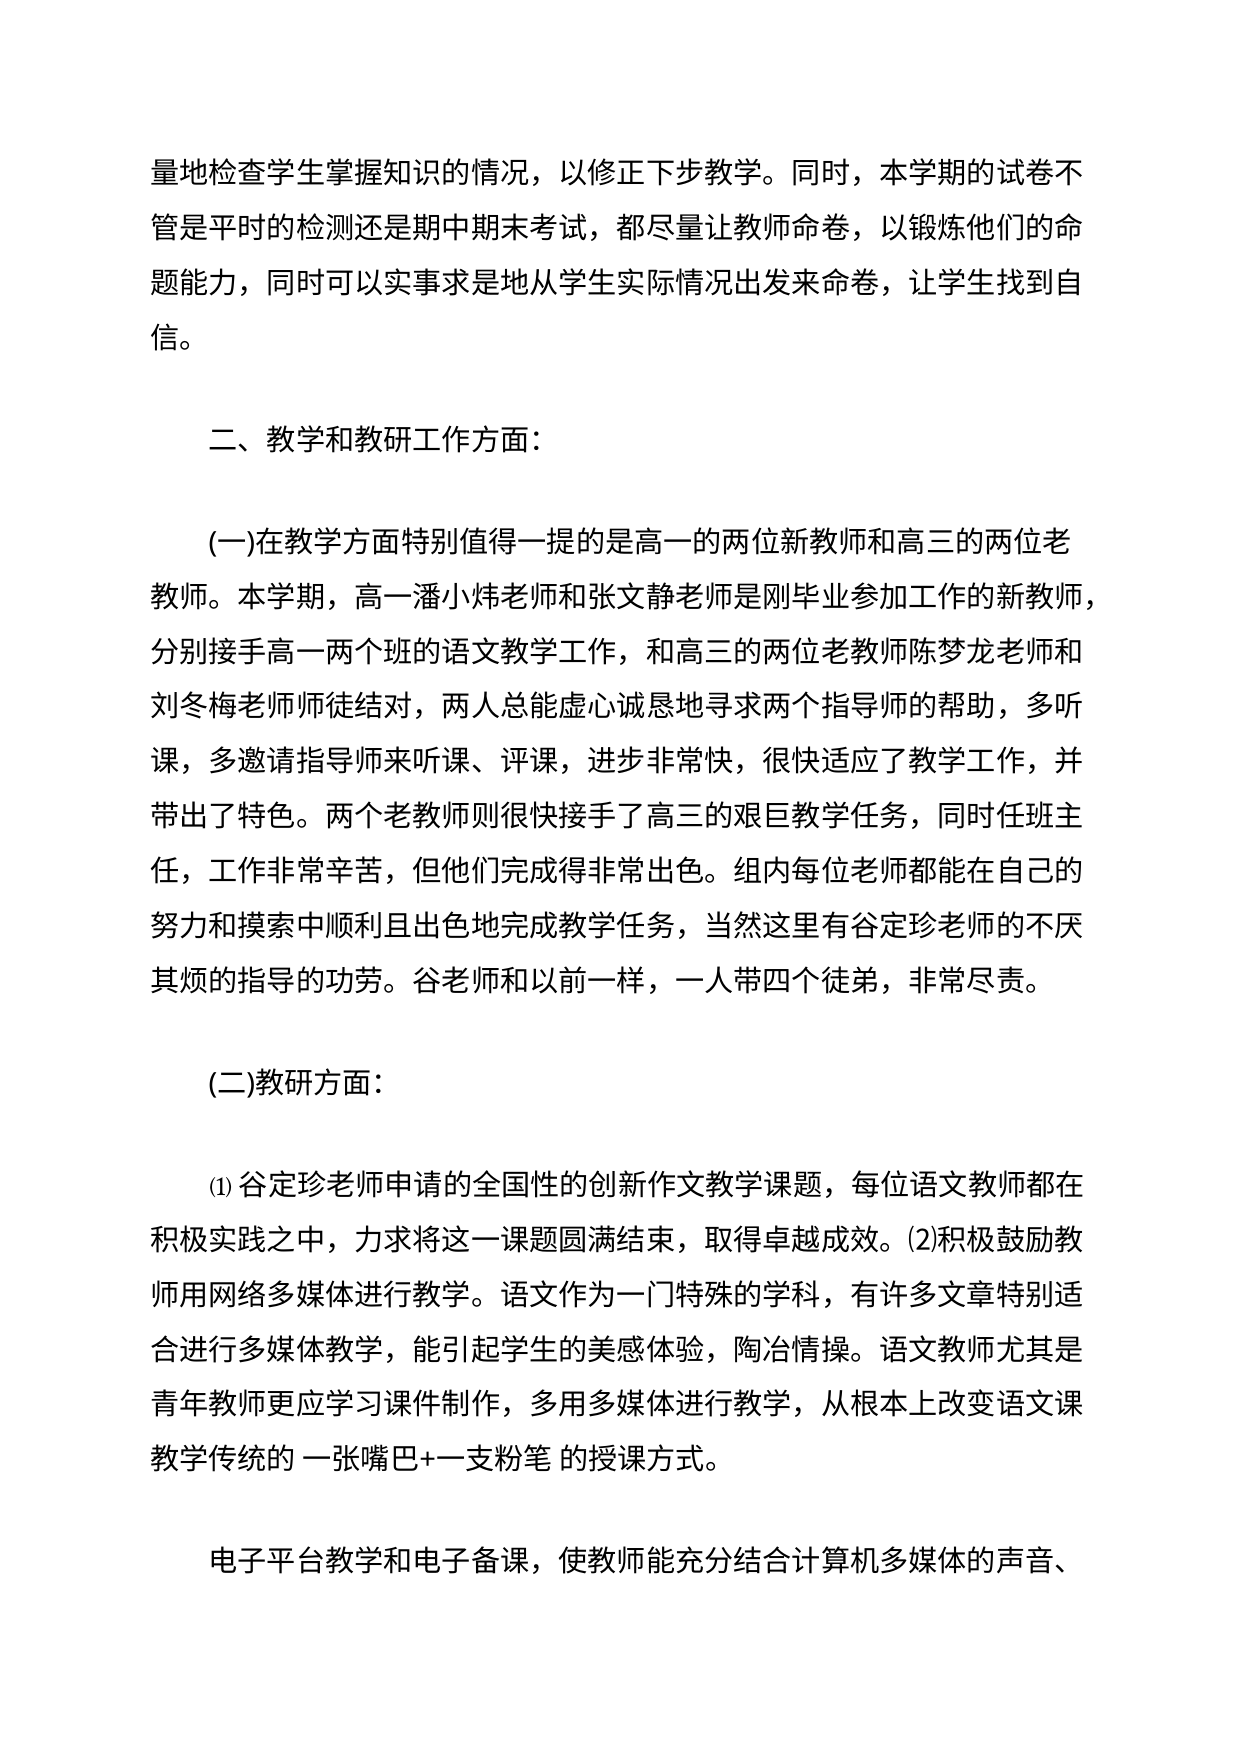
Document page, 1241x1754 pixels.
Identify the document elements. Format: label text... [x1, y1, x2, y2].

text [150, 1538, 1090, 1580]
text 二、教学和教研工作方面： [150, 416, 1090, 459]
text (二)教研方面： [150, 1059, 1090, 1102]
text (一)在教学方面特别值得一提的是高一的两位新教师和高三的两位老教师。本学期，高一潘小炜老师和张文静老师是刚毕业参加工作的新教师，分别接手高一两个班的语文教学工作，和高三的两位老教师陈梦龙老师和刘冬梅老师师徒结对，两人总能虚心诚恳地寻求两个指导师的帮助，多听课，多邀请指导师来听课、评课，进步非常快，很快适应了教学工作，并带出了特色。两个老教师则很快接手了高三的艰巨教学任务，同时任班主任，工作非常辛苦，但他们完成得非常出色。组内每位老师都能在自己的努力和摸索中顺利且出色地完成教学任务，当然这里有谷定珍老师的不厌其烦的指导的功劳。谷老师和以前一样，一人带四个徒弟，非常尽责。 [150, 518, 1090, 1000]
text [150, 150, 1090, 357]
text ⑴谷定珍老师申请的全国性的创新作文教学课题，每位语文教师都在积极实践之中，力求将这一课题圆满结束，取得卓越成效。⑵积极鼓励教师用网络多媒体进行教学。语文作为一门特殊的学科，有许多文章特别适合进行多媒体教学，能引起学生的美感体验，陶冶情操。语文教师尤其是青年教师更应学习课件制作，多用多媒体进行教学，从根本上改变语文课教学传统的 一张嘴巴+一支粉笔 的授课方式。 [150, 1161, 1090, 1478]
